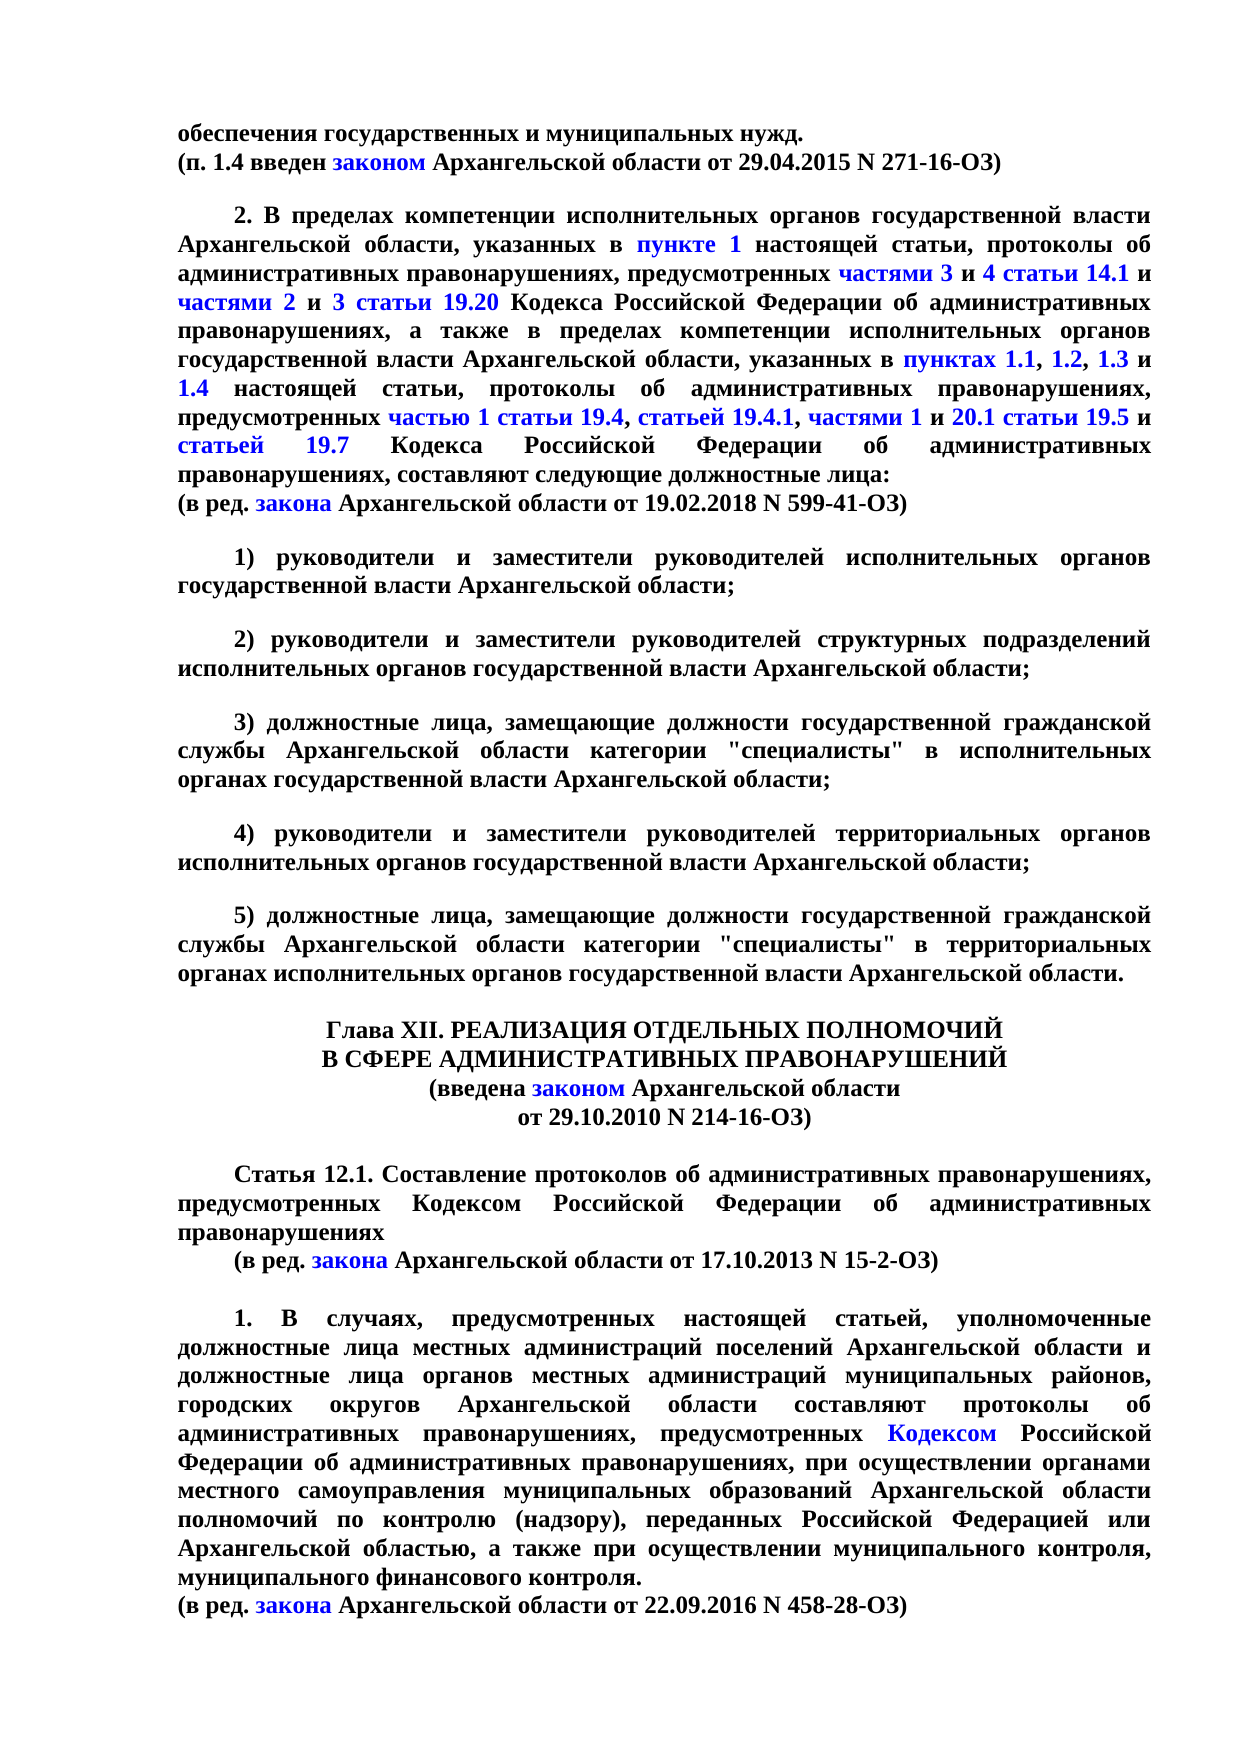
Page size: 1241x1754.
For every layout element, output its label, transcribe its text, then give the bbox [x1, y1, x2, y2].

text (в ред. закона Архангельской области от 19.02.2018 N 599-41-ОЗ) [177, 488, 1152, 517]
text Статья 12.1. Составление протоколов об административных правонарушениях, предусмотренных Кодексом Российской Федерации об административных правонарушениях [177, 1159, 1152, 1246]
title В СФЕРЕ АДМИНИСТРАТИВНЫХ ПРАВОНАРУШЕНИЙ [177, 1044, 1152, 1073]
title Глава XII. РЕАЛИЗАЦИЯ ОТДЕЛЬНЫХ ПОЛНОМОЧИЙ [177, 1016, 1152, 1044]
text (введена законом Архангельской области [177, 1073, 1152, 1102]
text 4) руководители и заместители руководителей территориальных органов исполнительных органов государственной власти Архангельской области; [177, 818, 1152, 876]
text 1) руководители и заместители руководителей исполнительных органов государственной власти Архангельской области; [177, 542, 1152, 599]
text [177, 118, 1152, 147]
text от 29.10.2010 N 214-16-ОЗ) [177, 1102, 1152, 1131]
text 1. В случаях, предусмотренных настоящей статьей, уполномоченные должностные лица местных администраций поселений Архангельской области и должностные лица органов местных администраций муниципальных районов, городских округов Архангельской области составляют протоколы об административных правонарушениях, предусмотренных Кодексом Российской Федерации об административных правонарушениях, при осуществлении органами местного самоуправления муниципальных образований Архангельской области полномочий по контролю (надзору), переданных Российской Федерацией или Архангельской областью, а также при осуществлении муниципального контроля, муниципального финансового контроля. [177, 1303, 1152, 1591]
text 2) руководители и заместители руководителей структурных подразделений исполнительных органов государственной власти Архангельской области; [177, 624, 1152, 682]
text (п. 1.4 введен законом Архангельской области от 29.04.2015 N 271-16-ОЗ) [177, 147, 1152, 176]
text 3) должностные лица, замещающие должности государственной гражданской службы Архангельской области категории "специалисты" в исполнительных органах государственной власти Архангельской области; [177, 707, 1152, 793]
text 2. В пределах компетенции исполнительных органов государственной власти Архангельской области, указанных в пункте 1 настоящей статьи, протоколы об административных правонарушениях, предусмотренных частями 3 и 4 статьи 14.1 и частями 2 и 3 статьи 19.20 Кодекса Российской Федерации об административных правонарушениях, а также в пределах компетенции исполнительных органов государственной власти Архангельской области, указанных в пунктах 1.1, 1.2, 1.3 и 1.4 настоящей статьи, протоколы об административных правонарушениях, предусмотренных частью 1 статьи 19.4, статьей 19.4.1, частями 1 и 20.1 статьи 19.5 и статьей 19.7 Кодекса Российской Федерации об административных правонарушениях, составляют следующие должностные лица: [177, 201, 1152, 488]
text (в ред. закона Архангельской области от 22.09.2016 N 458-28-ОЗ) [177, 1591, 1152, 1619]
text 5) должностные лица, замещающие должности государственной гражданской службы Архангельской области категории "специалисты" в территориальных органах исполнительных органов государственной власти Архангельской области. [177, 901, 1152, 987]
text (в ред. закона Архангельской области от 17.10.2013 N 15-2-ОЗ) [177, 1246, 1152, 1274]
